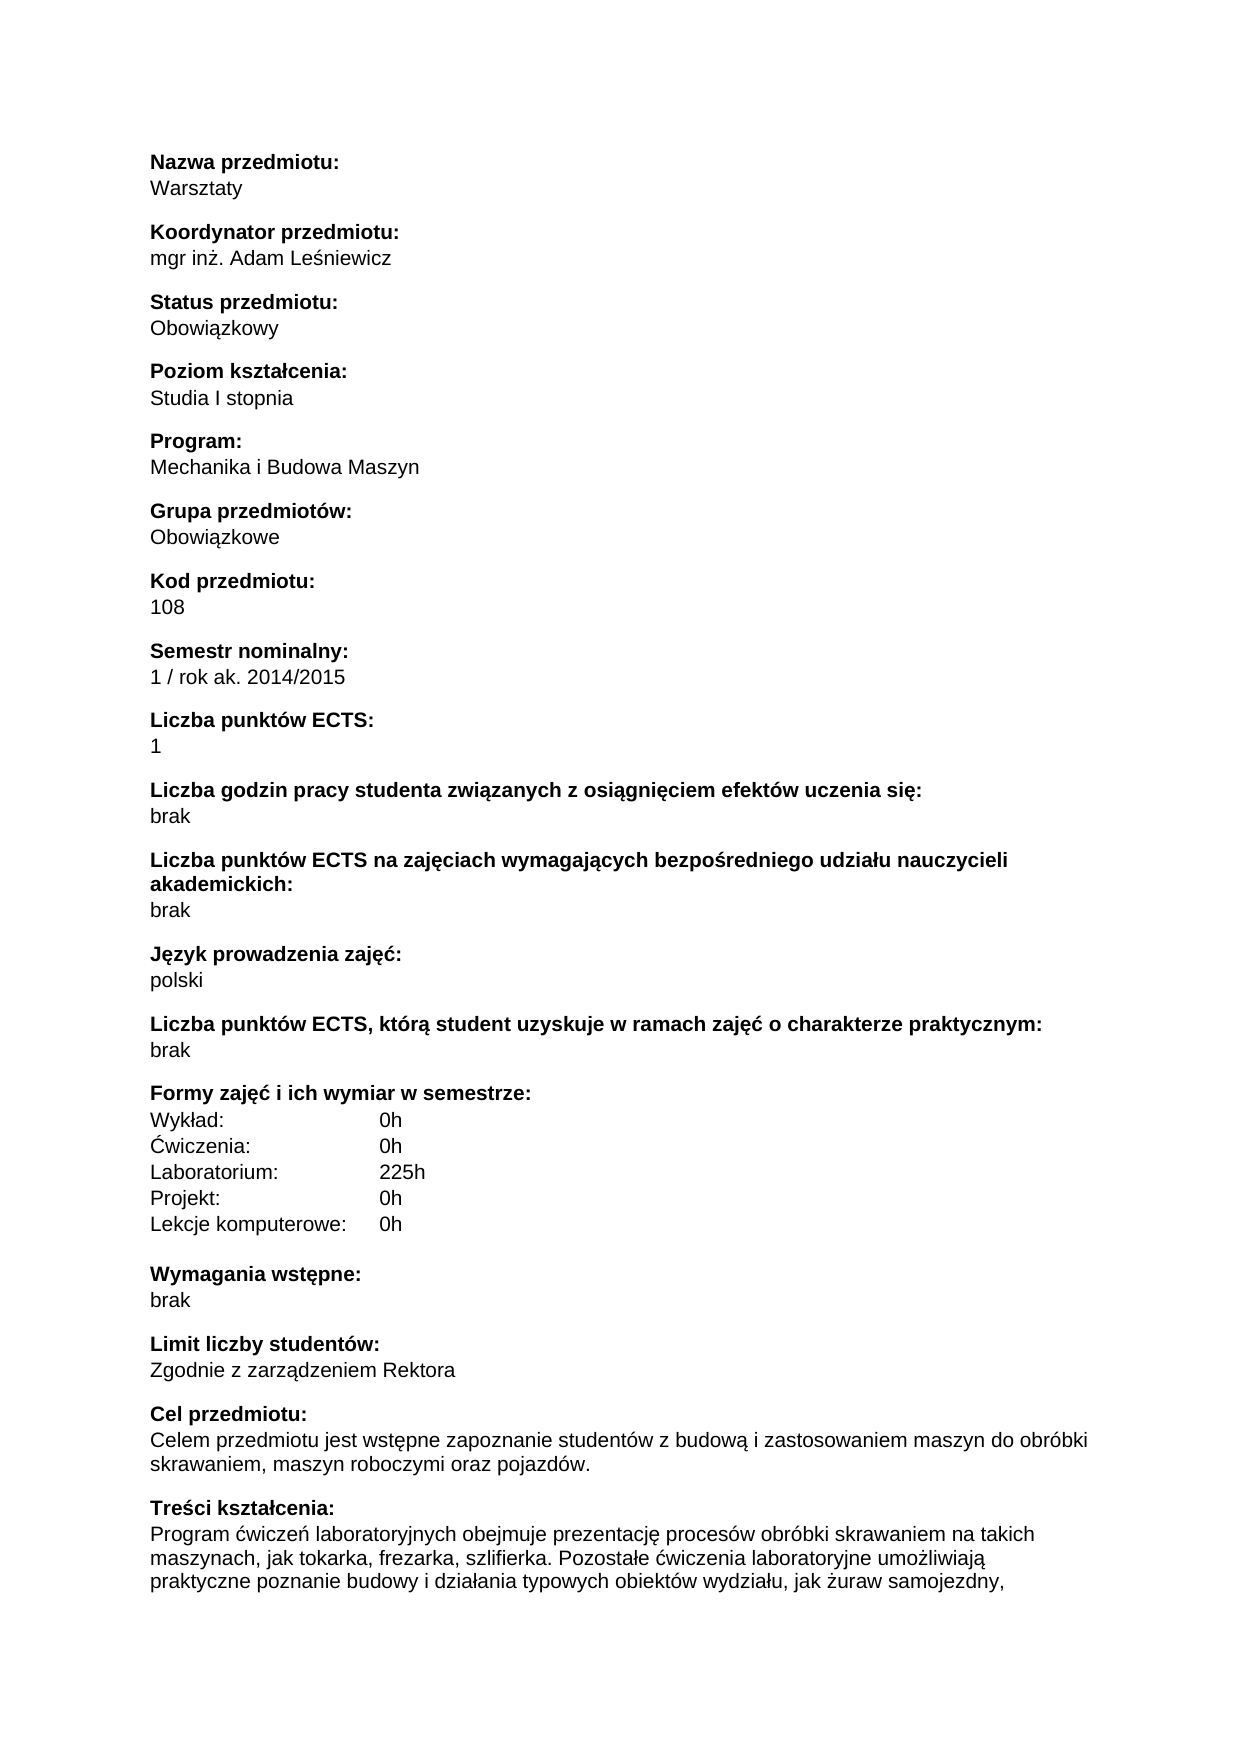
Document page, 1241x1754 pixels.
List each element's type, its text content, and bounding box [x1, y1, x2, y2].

text Mechanika i Budowa Maszyn [150, 455, 1090, 479]
text Nazwa przedmiotu: [150, 150, 1090, 174]
table_cell Lekcje komputerowe: [140, 1212, 367, 1236]
text Obowiązkowe [150, 525, 1090, 549]
text Zgodnie z zarządzeniem Rektora [150, 1358, 1090, 1382]
text Limit liczby studentów: [150, 1332, 1090, 1356]
text Kod przedmiotu: [150, 569, 1090, 593]
table_header Wykład: [140, 1108, 367, 1132]
text Warsztaty [150, 176, 1090, 200]
text Program: [150, 429, 1090, 453]
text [150, 1521, 1090, 1593]
text mgr inż. Adam Leśniewicz [150, 246, 1090, 270]
text brak [150, 1288, 1090, 1312]
text brak [150, 898, 1090, 922]
text Status przedmiotu: [150, 289, 1090, 313]
text Formy zajęć i ich wymiar w semestrze: [150, 1081, 1090, 1105]
table_cell 0h [369, 1132, 597, 1158]
table_cell Projekt: [140, 1186, 367, 1210]
table_cell 225h [369, 1158, 597, 1184]
text Celem przedmiotu jest wstępne zapoznanie studentów z budową i zastosowaniem maszyn do obróbki skrawaniem, maszyn roboczymi oraz pojazdów. [150, 1428, 1090, 1476]
text brak [150, 1037, 1090, 1061]
table_cell Ćwiczenia: [140, 1134, 367, 1158]
text Liczba godzin pracy studenta związanych z osiągnięciem efektów uczenia się: [150, 778, 1090, 802]
text Cel przedmiotu: [150, 1402, 1090, 1426]
table_header 0h [369, 1108, 597, 1132]
text 108 [150, 595, 1090, 619]
text Grupa przedmiotów: [150, 499, 1090, 523]
text Obowiązkowy [150, 316, 1090, 339]
text Koordynator przedmiotu: [150, 220, 1090, 244]
text Liczba punktów ECTS na zajęciach wymagających bezpośredniego udziału nauczycieli akademickich: [150, 848, 1090, 896]
text Liczba punktów ECTS, którą student uzyskuje w ramach zajęć o charakterze praktycznym: [150, 1011, 1090, 1035]
table_cell Laboratorium: [140, 1160, 367, 1184]
text Wymagania wstępne: [150, 1262, 1090, 1286]
text brak [150, 804, 1090, 828]
text Poziom kształcenia: [150, 359, 1090, 383]
text polski [150, 968, 1090, 992]
text Liczba punktów ECTS: [150, 708, 1090, 732]
text Język prowadzenia zajęć: [150, 942, 1090, 966]
text Treści kształcenia: [150, 1495, 1090, 1519]
table_cell 0h [369, 1210, 597, 1236]
text Semestr nominalny: [150, 638, 1090, 662]
text 1 / rok ak. 2014/2015 [150, 664, 1090, 688]
table_cell 0h [369, 1184, 597, 1210]
text 1 [150, 734, 1090, 758]
text Studia I stopnia [150, 385, 1090, 409]
